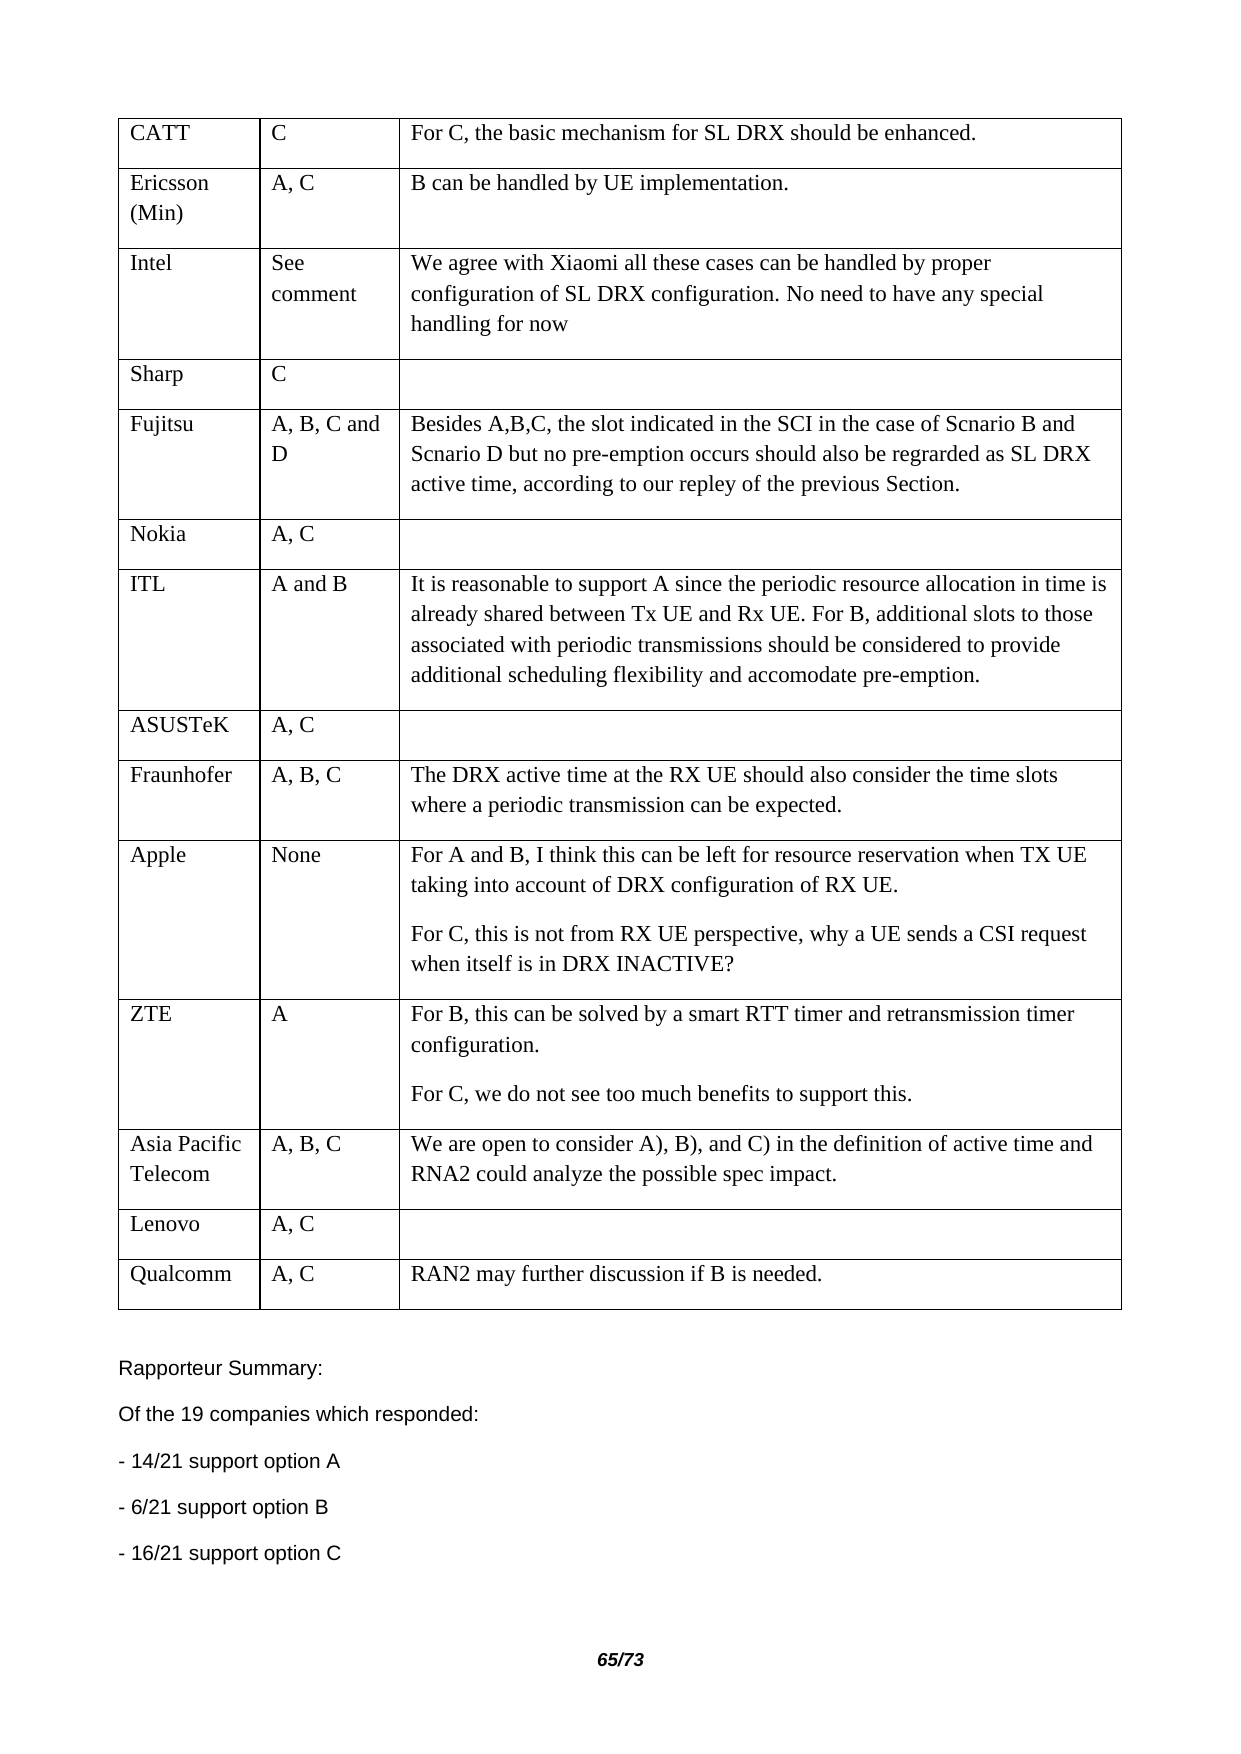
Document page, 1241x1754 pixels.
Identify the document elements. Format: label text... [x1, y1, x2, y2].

table_cell [261, 119, 399, 168]
table_cell [400, 360, 1121, 409]
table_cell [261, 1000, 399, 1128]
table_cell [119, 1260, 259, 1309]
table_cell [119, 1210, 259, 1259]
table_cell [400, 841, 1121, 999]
table_cell [400, 410, 1121, 519]
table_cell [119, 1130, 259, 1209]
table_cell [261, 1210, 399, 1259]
table_cell It is reasonable to support A since the periodic resource allocation in time is already shared between Tx UE and Rx UE. For B, additional slots to those associated with periodic transmissions should be considered to provide additional scheduling flexibility and accomodate pre-emption. [400, 570, 1121, 710]
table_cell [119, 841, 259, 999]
table_cell [119, 360, 259, 409]
table_cell [119, 169, 259, 248]
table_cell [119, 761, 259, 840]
table_cell [261, 169, 399, 248]
table_cell [119, 410, 259, 519]
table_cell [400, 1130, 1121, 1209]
table_cell [261, 360, 399, 409]
table_cell [400, 169, 1121, 248]
table_cell [119, 249, 259, 359]
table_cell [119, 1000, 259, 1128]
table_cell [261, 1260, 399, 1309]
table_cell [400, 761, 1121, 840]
table_cell [400, 520, 1121, 569]
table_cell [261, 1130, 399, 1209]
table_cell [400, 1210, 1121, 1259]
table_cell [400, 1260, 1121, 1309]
table_cell ITL [119, 570, 259, 710]
table_cell [261, 410, 399, 519]
table_cell [119, 711, 259, 760]
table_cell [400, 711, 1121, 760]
table_cell [119, 119, 259, 168]
table_cell Nokia [119, 520, 259, 569]
table_cell [400, 119, 1121, 168]
table_cell [261, 249, 399, 359]
table_cell A, C [261, 520, 399, 569]
table_cell A and B [261, 570, 399, 710]
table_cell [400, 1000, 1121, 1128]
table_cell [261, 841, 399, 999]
table_cell [261, 711, 399, 760]
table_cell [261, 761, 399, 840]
table_cell [400, 249, 1121, 359]
